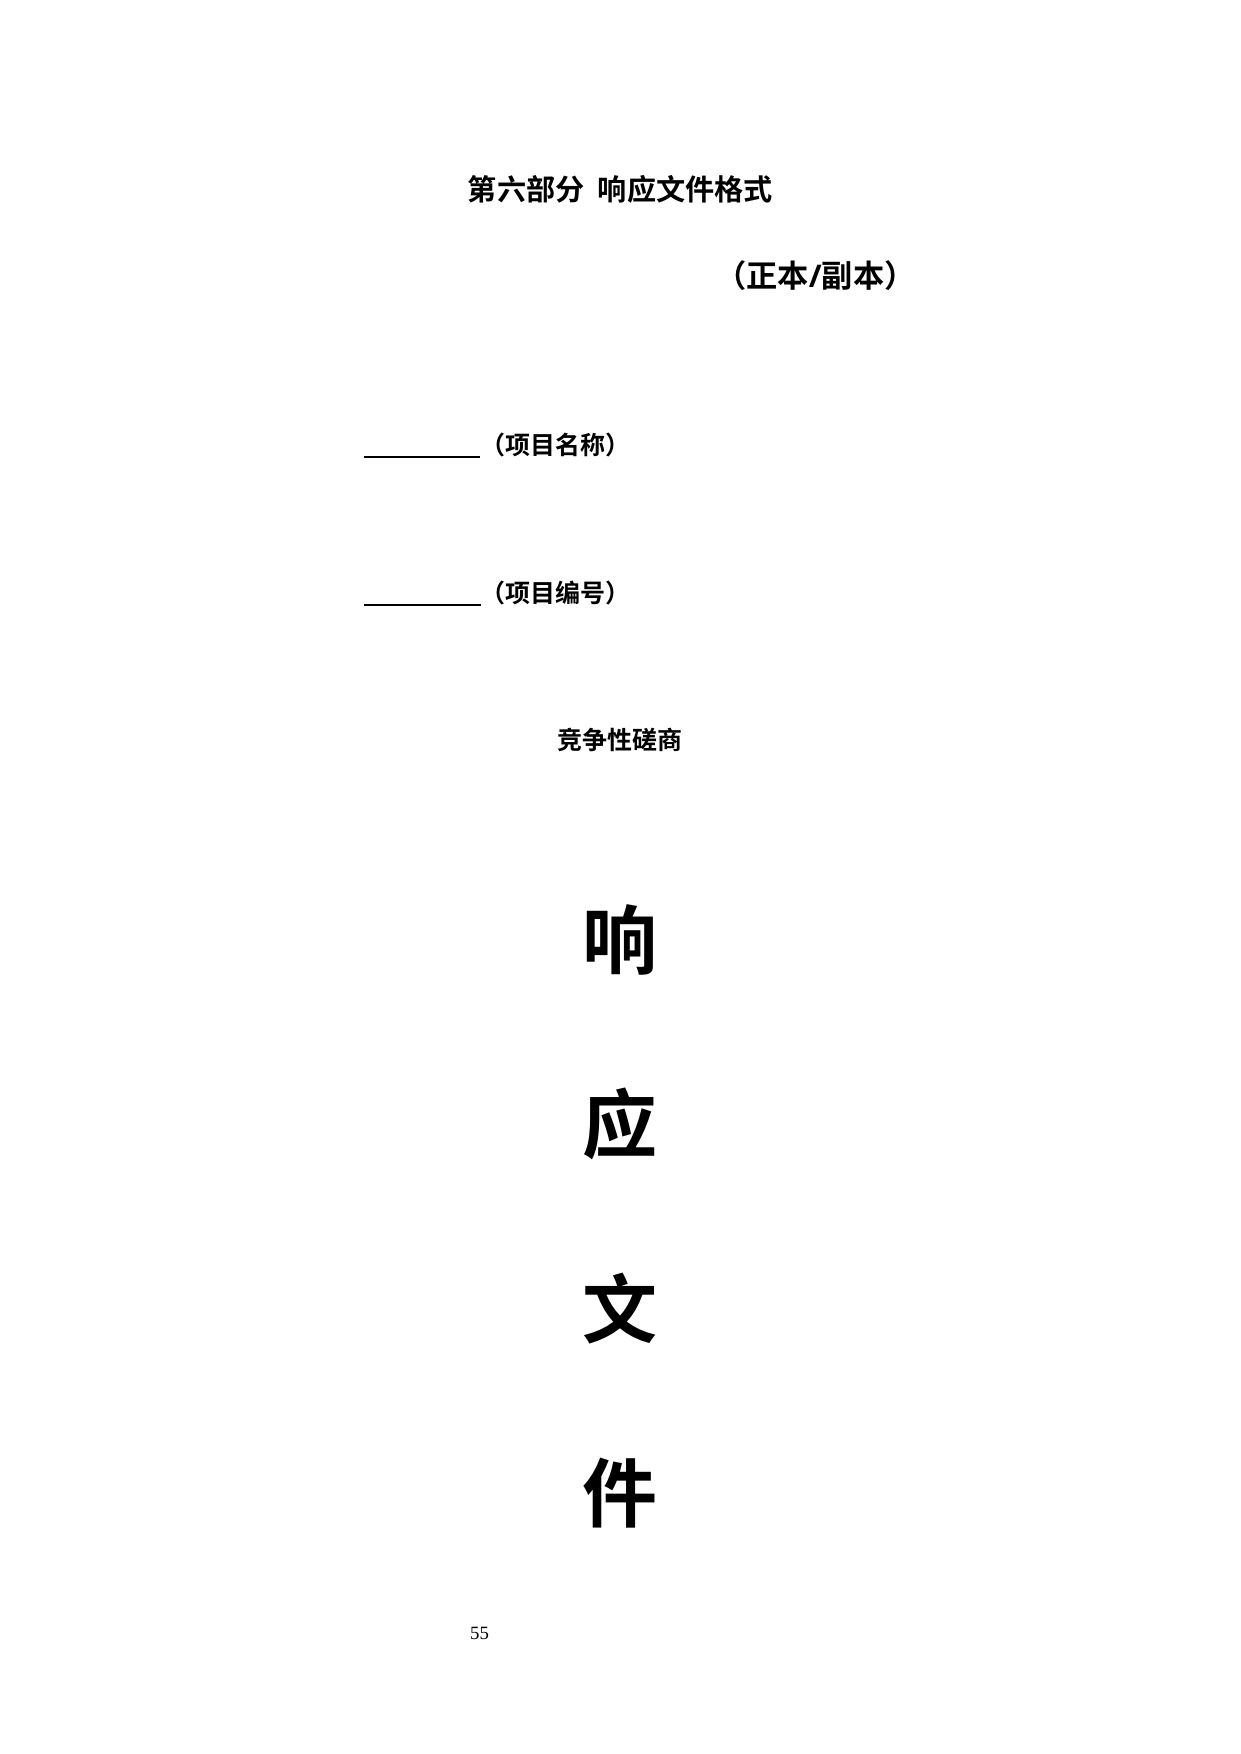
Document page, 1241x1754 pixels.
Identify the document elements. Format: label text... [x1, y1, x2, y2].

text 应 [112, 1055, 1128, 1185]
text 第六部分 响应文件格式 [112, 155, 1128, 220]
text 响 [112, 871, 1128, 1001]
text 竞争性磋商 [112, 706, 1128, 771]
text （正本/副本） [112, 241, 1128, 306]
text （项目名称） [112, 411, 1128, 476]
text 件 [112, 1424, 1128, 1554]
text 文 [112, 1239, 1128, 1369]
text （项目编号） [112, 559, 1128, 624]
